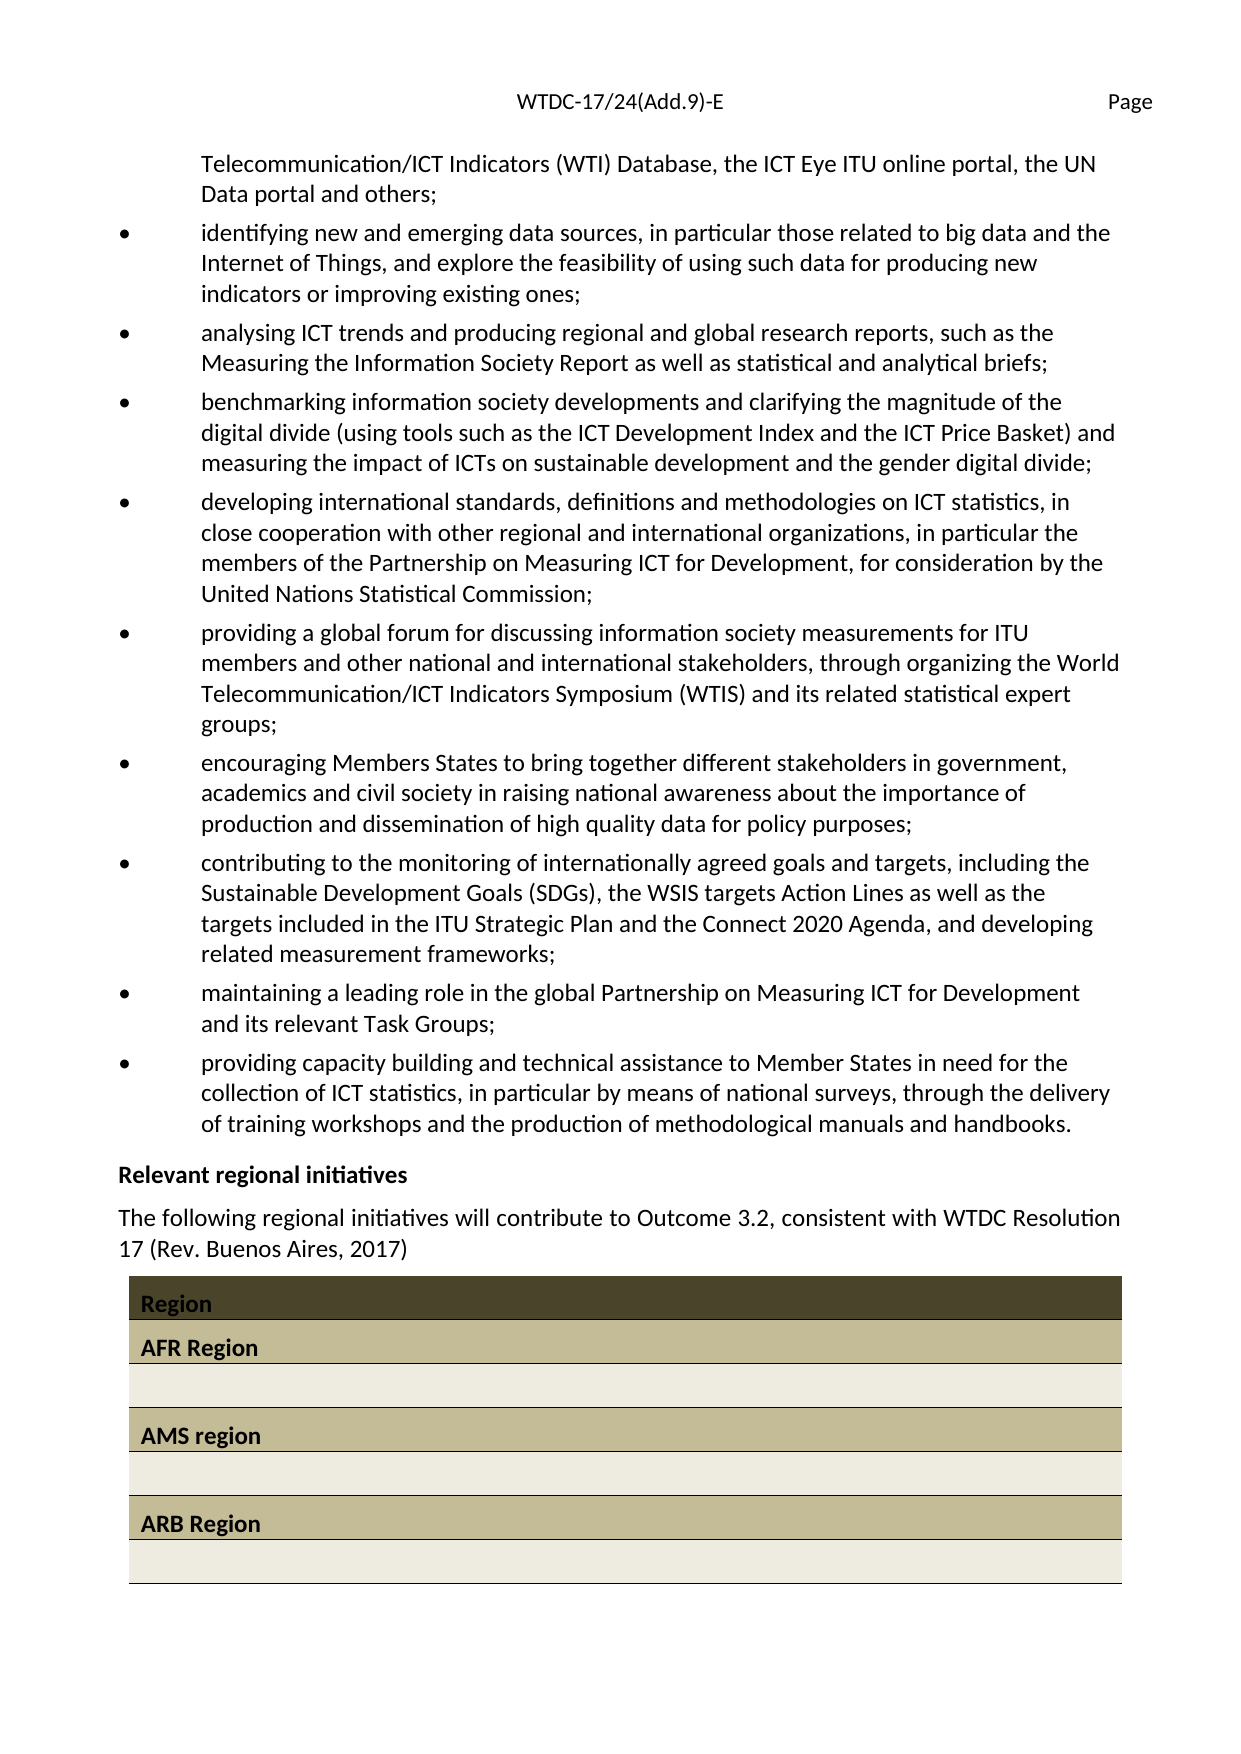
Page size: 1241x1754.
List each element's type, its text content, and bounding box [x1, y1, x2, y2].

table_cell ARB Region [129, 1496, 1122, 1539]
table_header Region [129, 1276, 1122, 1319]
text • contributing to the monitoring of internationally agreed goals and targets, including the Sustainable Development Goals (SDGs), the WSIS as well as the targets included in the ITU Strategic Plan and the Connect 2020 Agenda, and developing related measurement frameworks; [118, 847, 1122, 969]
subtitle Relevant regional initiatives [118, 1159, 1122, 1190]
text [118, 148, 1122, 209]
table_cell AFR Region [129, 1320, 1122, 1363]
text • providing a global forum for discussing information society measurements for ITU members and other national and international stakeholders, through organizing the World Telecommunication/ICT Indicators Symposium (WTIS) and its related statistical expert groups; [118, 617, 1122, 739]
text • developing international standards, definitions and methodologies on ICT statistics, in close cooperation with other regional and international organizations, in particular the members of the Partnership on Measuring ICT for Development, for consideration by the United Nations Statistical Commission; [118, 486, 1122, 608]
table_cell [129, 1540, 1122, 1583]
text • benchmarking information society developments and clarifying the magnitude of the digital divide (using tools such as the ICT Development Index and the ICT Price Basket) and measuring the impact of ICTs on sustainable development and the gender digital divide; [118, 386, 1122, 478]
table_cell AMS region [129, 1408, 1122, 1451]
text • maintaining a leading role in the global Partnership on Measuring ICT for Development and its relevant Task Groups; [118, 977, 1122, 1038]
text • identifying new and emerging data sources, in particular those related to big data and the Internet of Things, and explore the feasibility of using such data for producing new indicators or improving existing ones; [118, 217, 1122, 309]
table_cell [129, 1364, 1122, 1407]
table_cell [129, 1452, 1122, 1495]
text • analysing ICT trends and producing regional and global research reports, such as the Measuring the Information Society Report as well as statistical and analytical briefs; [118, 317, 1122, 378]
text • encouraging Members States to bring together different stakeholders in government, academics and civil society in raising national awareness about the importance of production and dissemination of high quality data for policy purposes; [118, 747, 1122, 839]
text The following regional initiatives will contribute to Outcome 3.2, consistent with WTDC Resolution 17 (Rev. Buenos Aires 2017) [118, 1202, 1122, 1263]
text • providing capacity building and technical assistance to Member States for the collection of ICT statistics, in particular by means of national surveys, through the delivery of training workshops and the production of methodological manuals and handbooks. [118, 1047, 1122, 1138]
